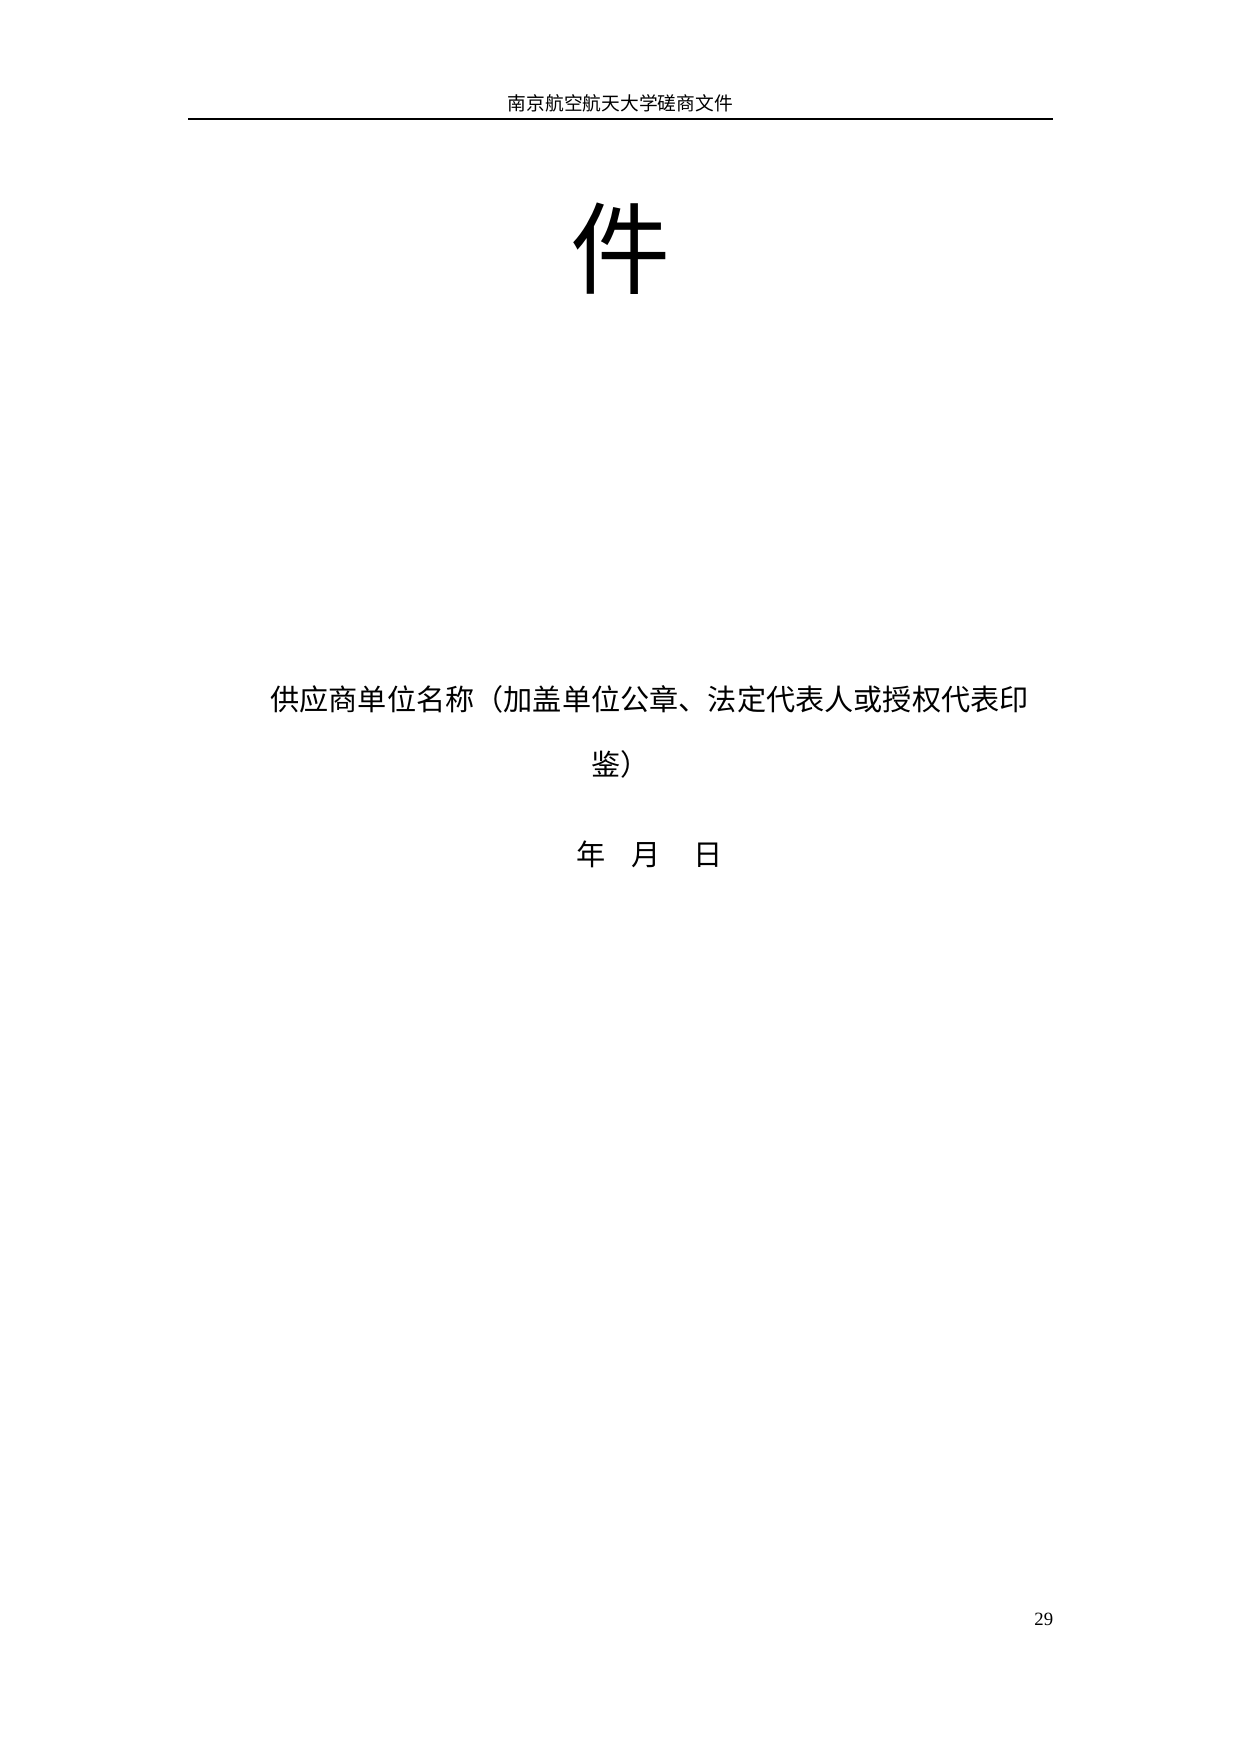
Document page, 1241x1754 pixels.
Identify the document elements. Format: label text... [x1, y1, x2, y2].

text 供应商单位名称（加盖单位公章、法定代表人或授权代表印鉴） [187, 665, 1053, 795]
text 件 [187, 162, 1053, 324]
text 年 月 日 [187, 820, 1053, 885]
